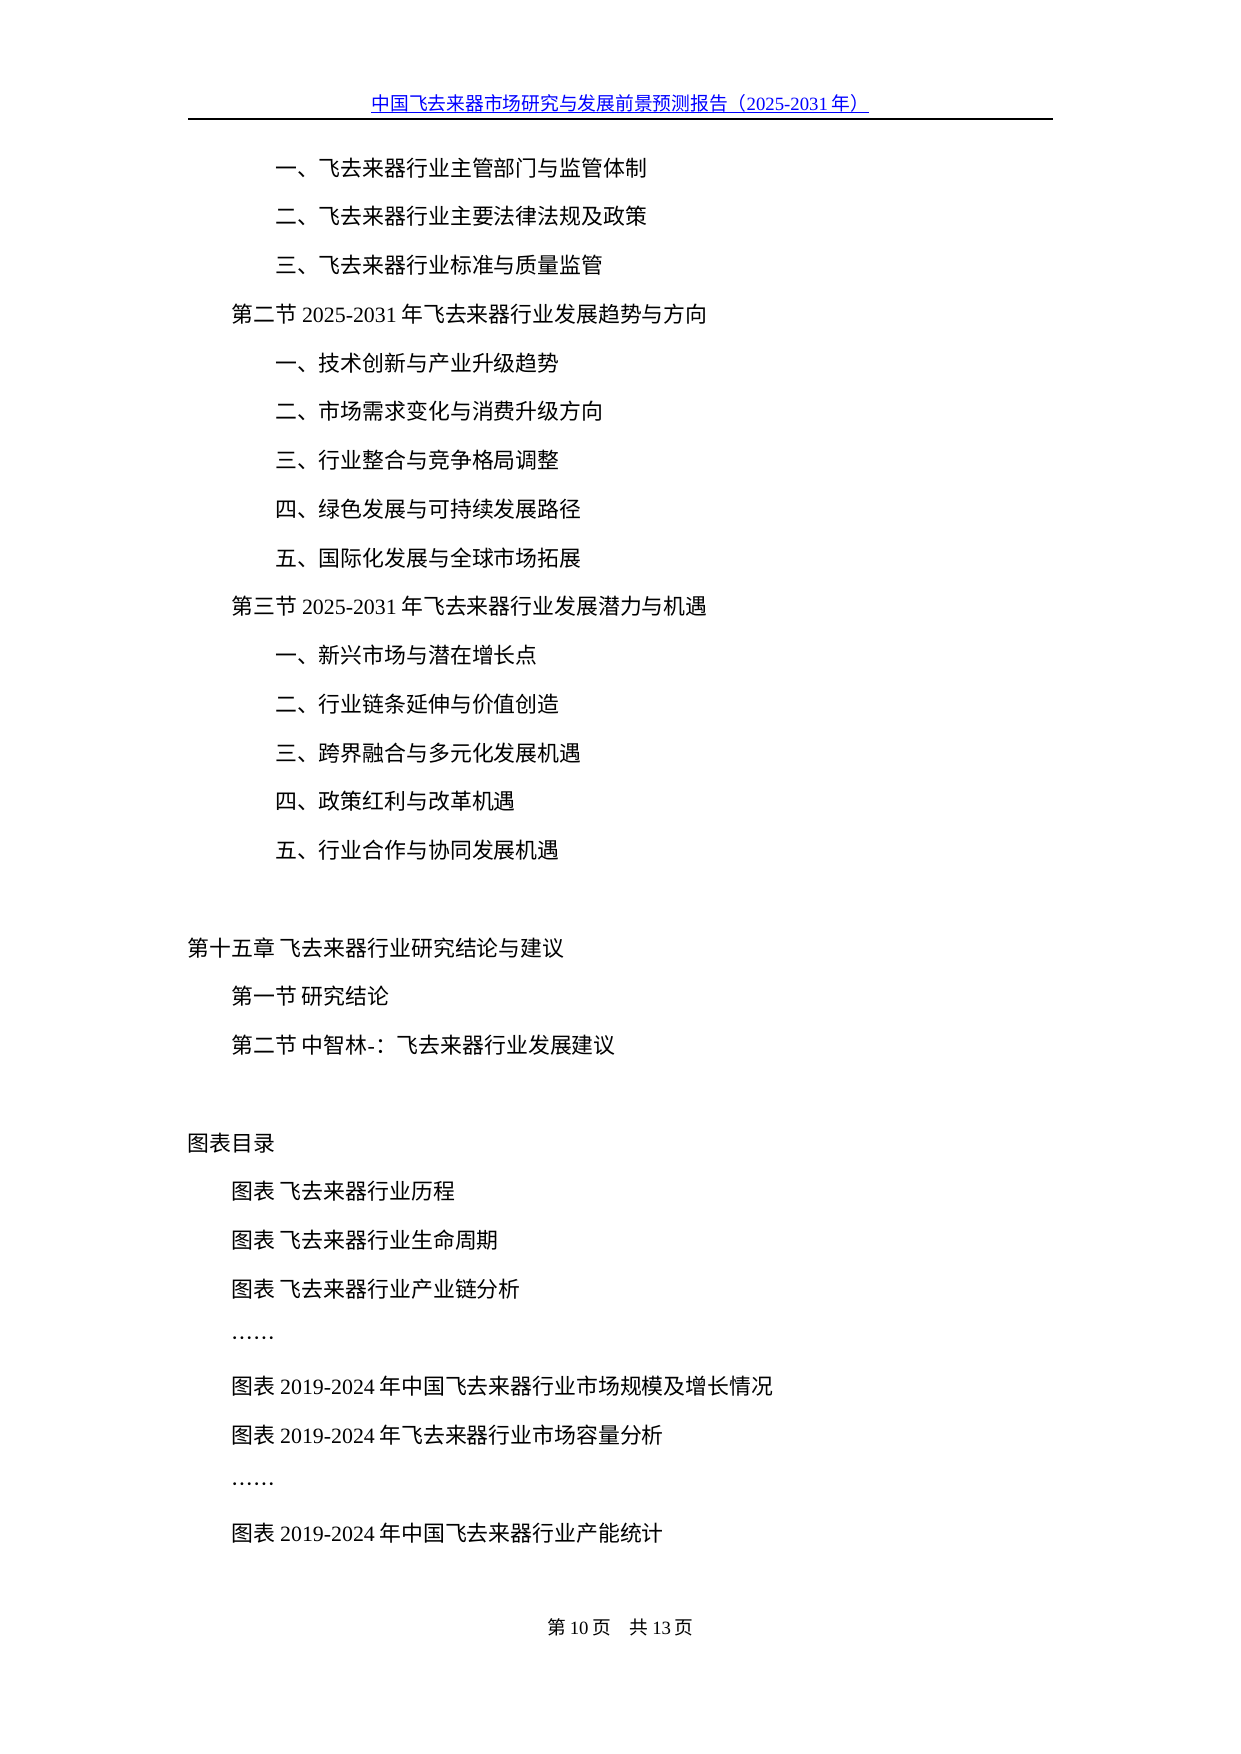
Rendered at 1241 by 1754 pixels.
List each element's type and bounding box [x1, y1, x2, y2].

text [187, 150, 1053, 1548]
